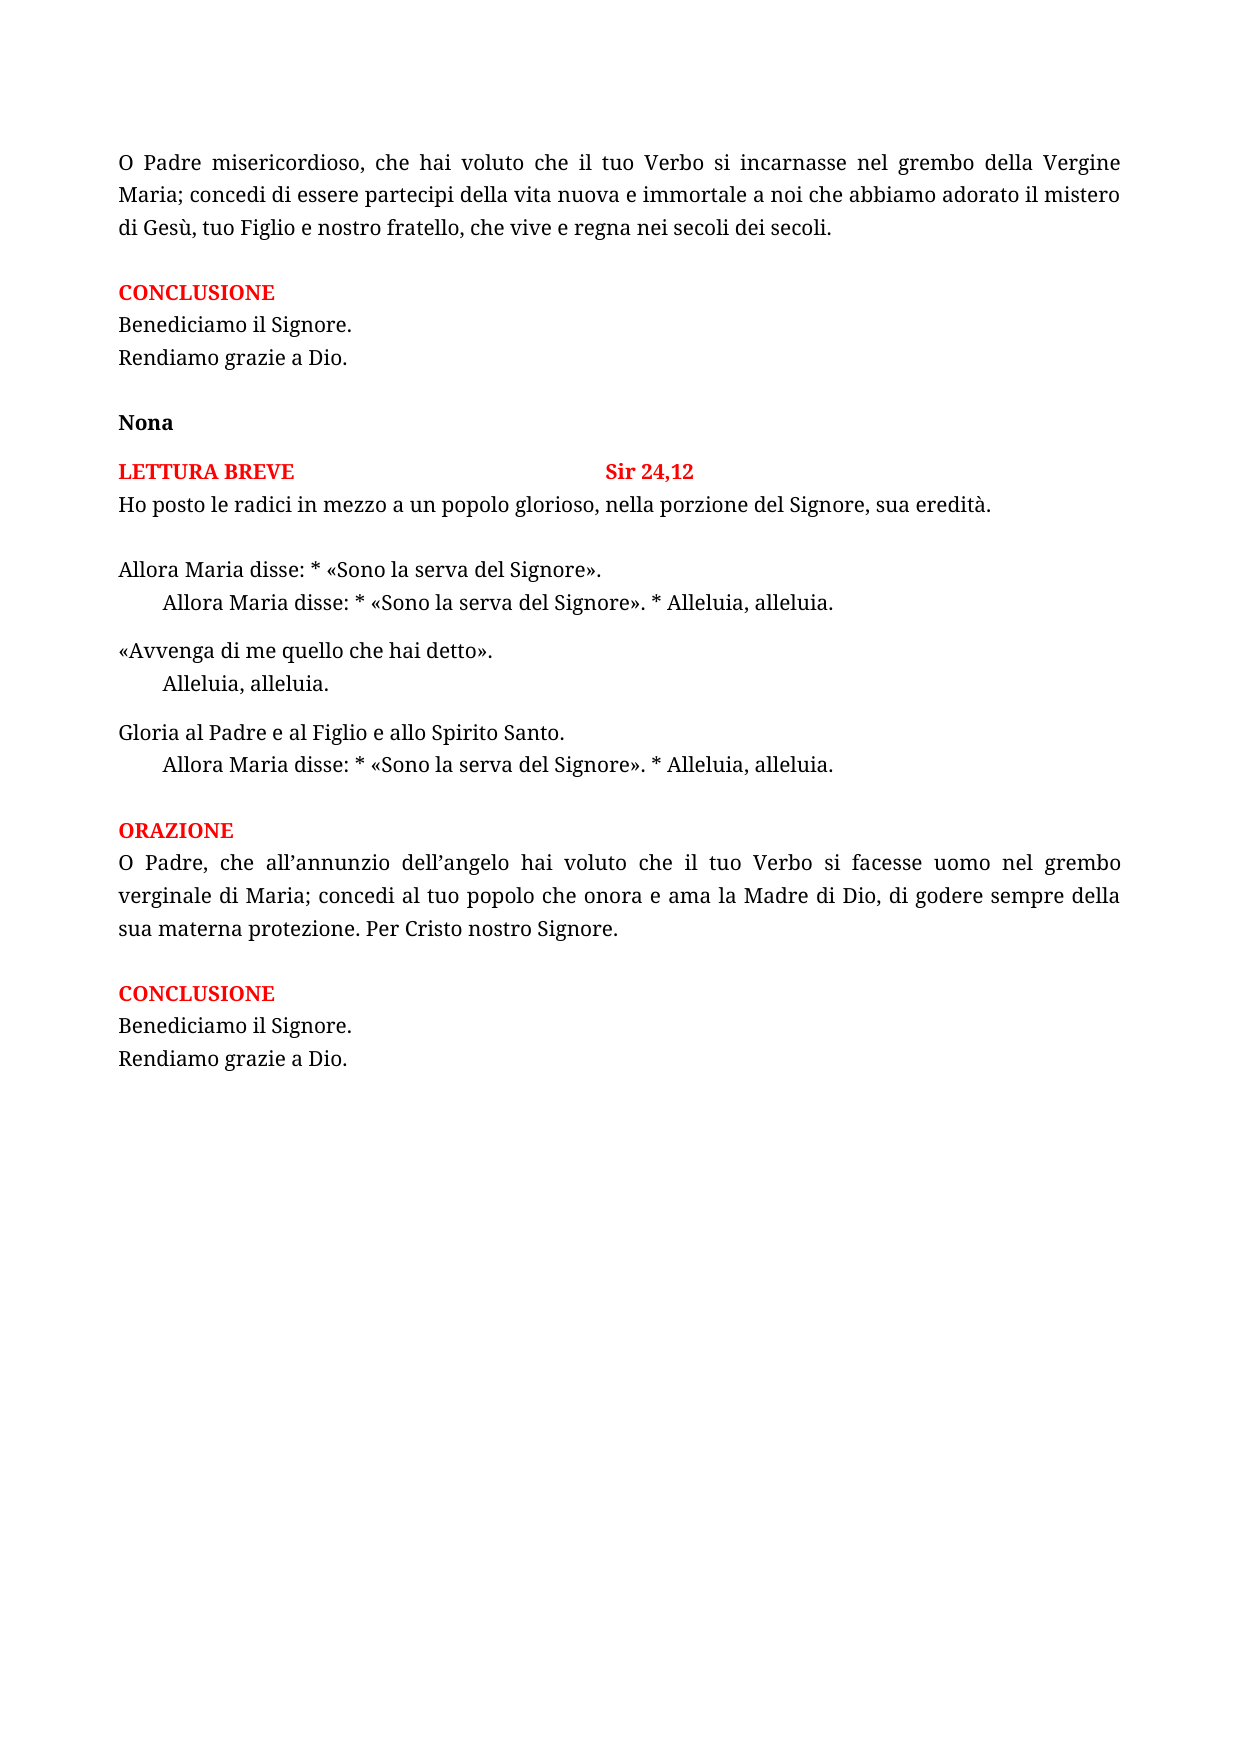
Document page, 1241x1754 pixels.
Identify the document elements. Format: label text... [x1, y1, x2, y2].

text Alleluia, alleluia. [118, 669, 1122, 698]
text O Padre, che all’annunzio dell’angelo hai voluto che il tuo Verbo si facesse uomo nel grembo verginale di Maria; concedi al tuo popolo che onora e ama la Madre di Dio, di godere sempre della sua materna protezione. Per Cristo nostro Signore. [118, 848, 1122, 942]
text Rendiamo grazie a Dio. [118, 343, 1122, 372]
text CONCLUSIONE [118, 979, 1122, 1007]
text Allora Maria disse: * «Sono la serva del Signore». * Alleluia, alleluia. [118, 751, 1122, 779]
text Benediciamo il Signore. [118, 311, 1122, 339]
text LETTURA BREVE Sir 24,12 [118, 457, 1122, 486]
text Rendiamo grazie a Dio. [118, 1044, 1122, 1072]
text CONCLUSIONE [118, 278, 1122, 306]
text Gloria al Padre e al Figlio e allo Spirito Santo. [118, 718, 1122, 746]
text Allora Maria disse: * «Sono la serva del Signore». * Alleluia, alleluia. [118, 588, 1122, 616]
text O Padre misericordioso, che hai voluto che il tuo Verbo si incarnasse nel grembo della Vergine Maria; concedi di essere partecipi della vita nuova e immortale a noi che abbiamo adorato il mistero di Gesù, tuo Figlio e nostro fratello, che vive e regna nei secoli dei secoli. [118, 148, 1122, 241]
text Benediciamo il Signore. [118, 1011, 1122, 1040]
text ORAZIONE [118, 816, 1122, 844]
text Allora Maria disse: * «Sono la serva del Signore». [118, 555, 1122, 583]
text Ho posto le radici in mezzo a un popolo glorioso, nella porzione del Signore, sua eredità. [118, 490, 1122, 518]
text Nona [118, 408, 1122, 437]
text «Avvenga di me quello che hai detto». [118, 637, 1122, 665]
